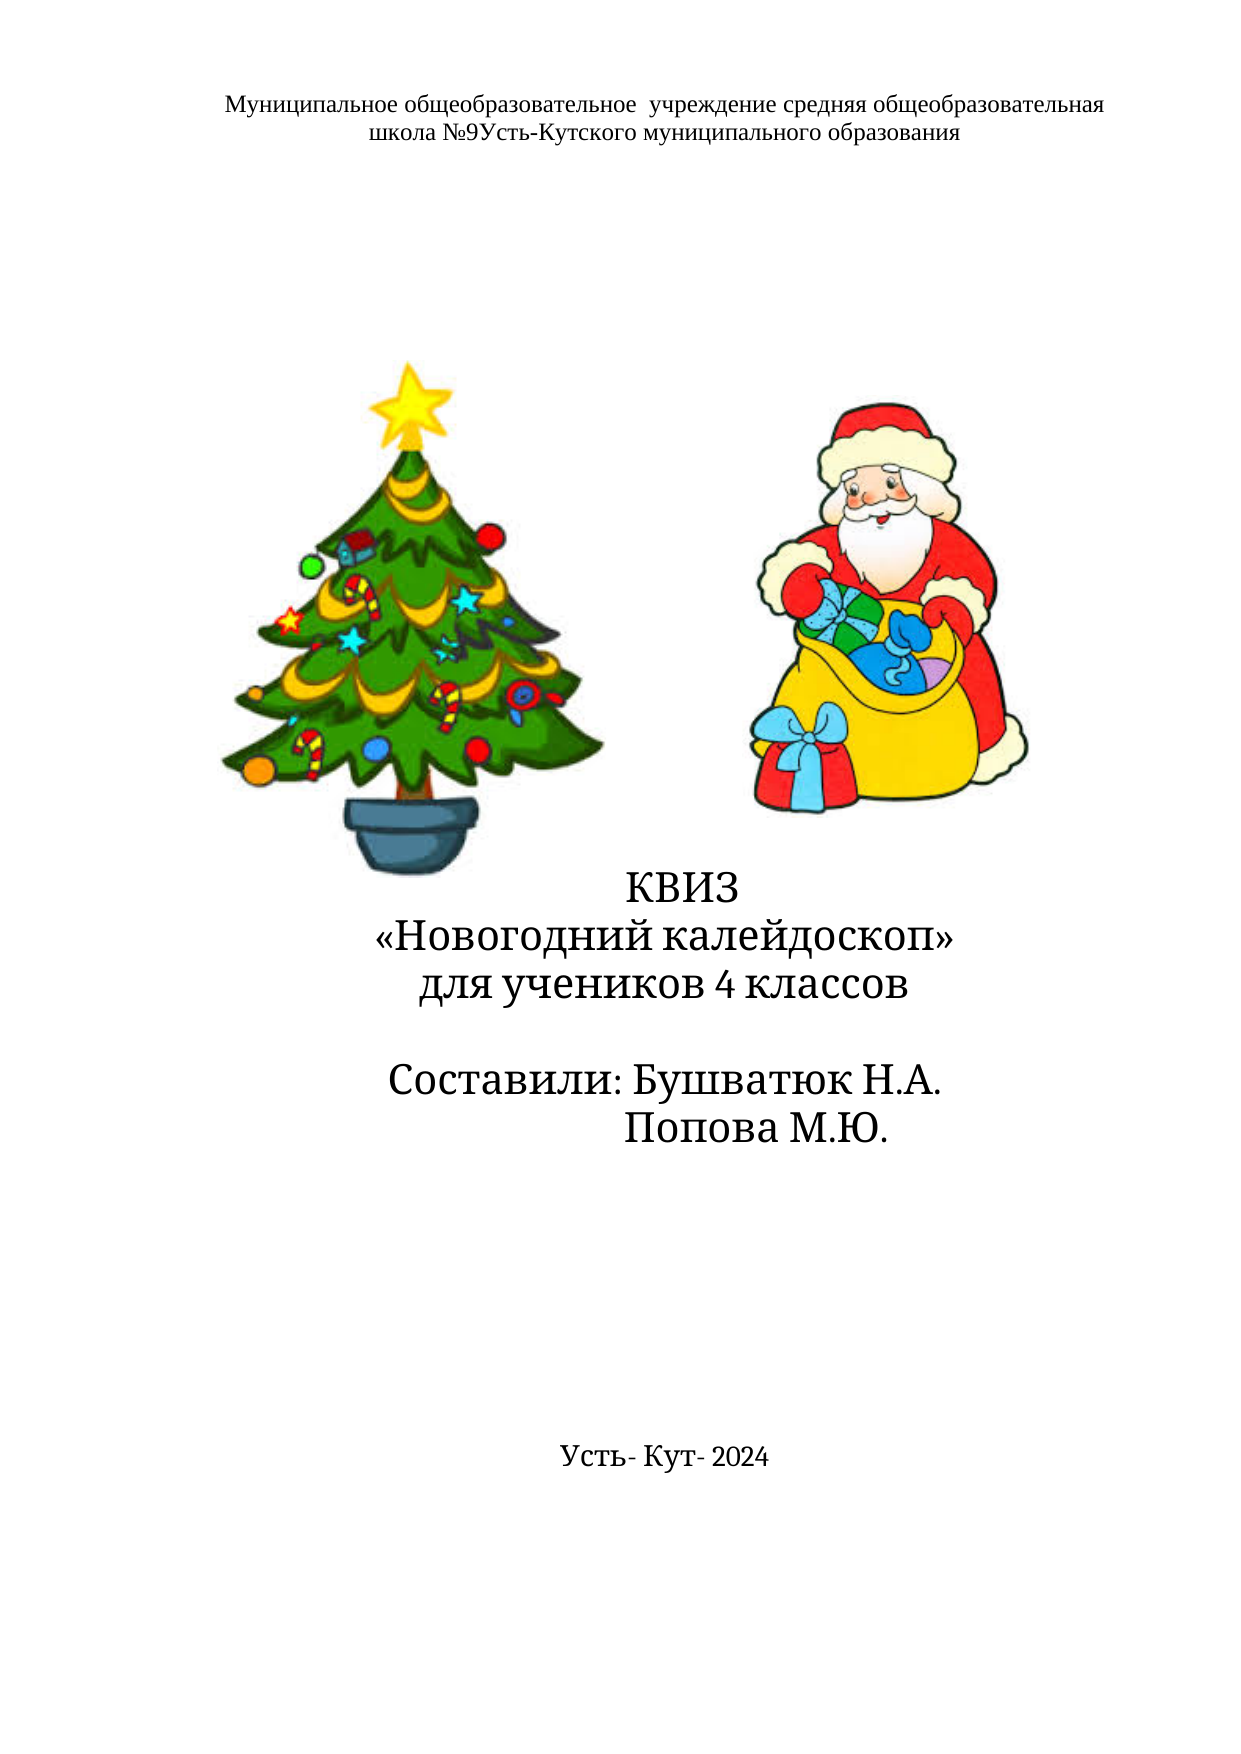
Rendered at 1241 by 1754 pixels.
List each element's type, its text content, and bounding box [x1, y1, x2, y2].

text Попова М.Ю. [177, 1105, 1152, 1153]
text КВИЗ [177, 865, 1152, 913]
text «Новогодний калейдоскоп» [177, 913, 1152, 961]
text для учеников 4 классов [177, 961, 1152, 1009]
text Муниципальное общеобразовательное учреждение средняя общеобразовательная [177, 89, 1152, 117]
picture [742, 395, 1035, 818]
picture [217, 360, 607, 878]
text Составили: Бушватюк Н.А. [177, 1057, 1152, 1105]
text Усть- Кут- 2024 [177, 1440, 1152, 1474]
text школа №9Усть-Кутского муниципального образования [177, 117, 1152, 146]
